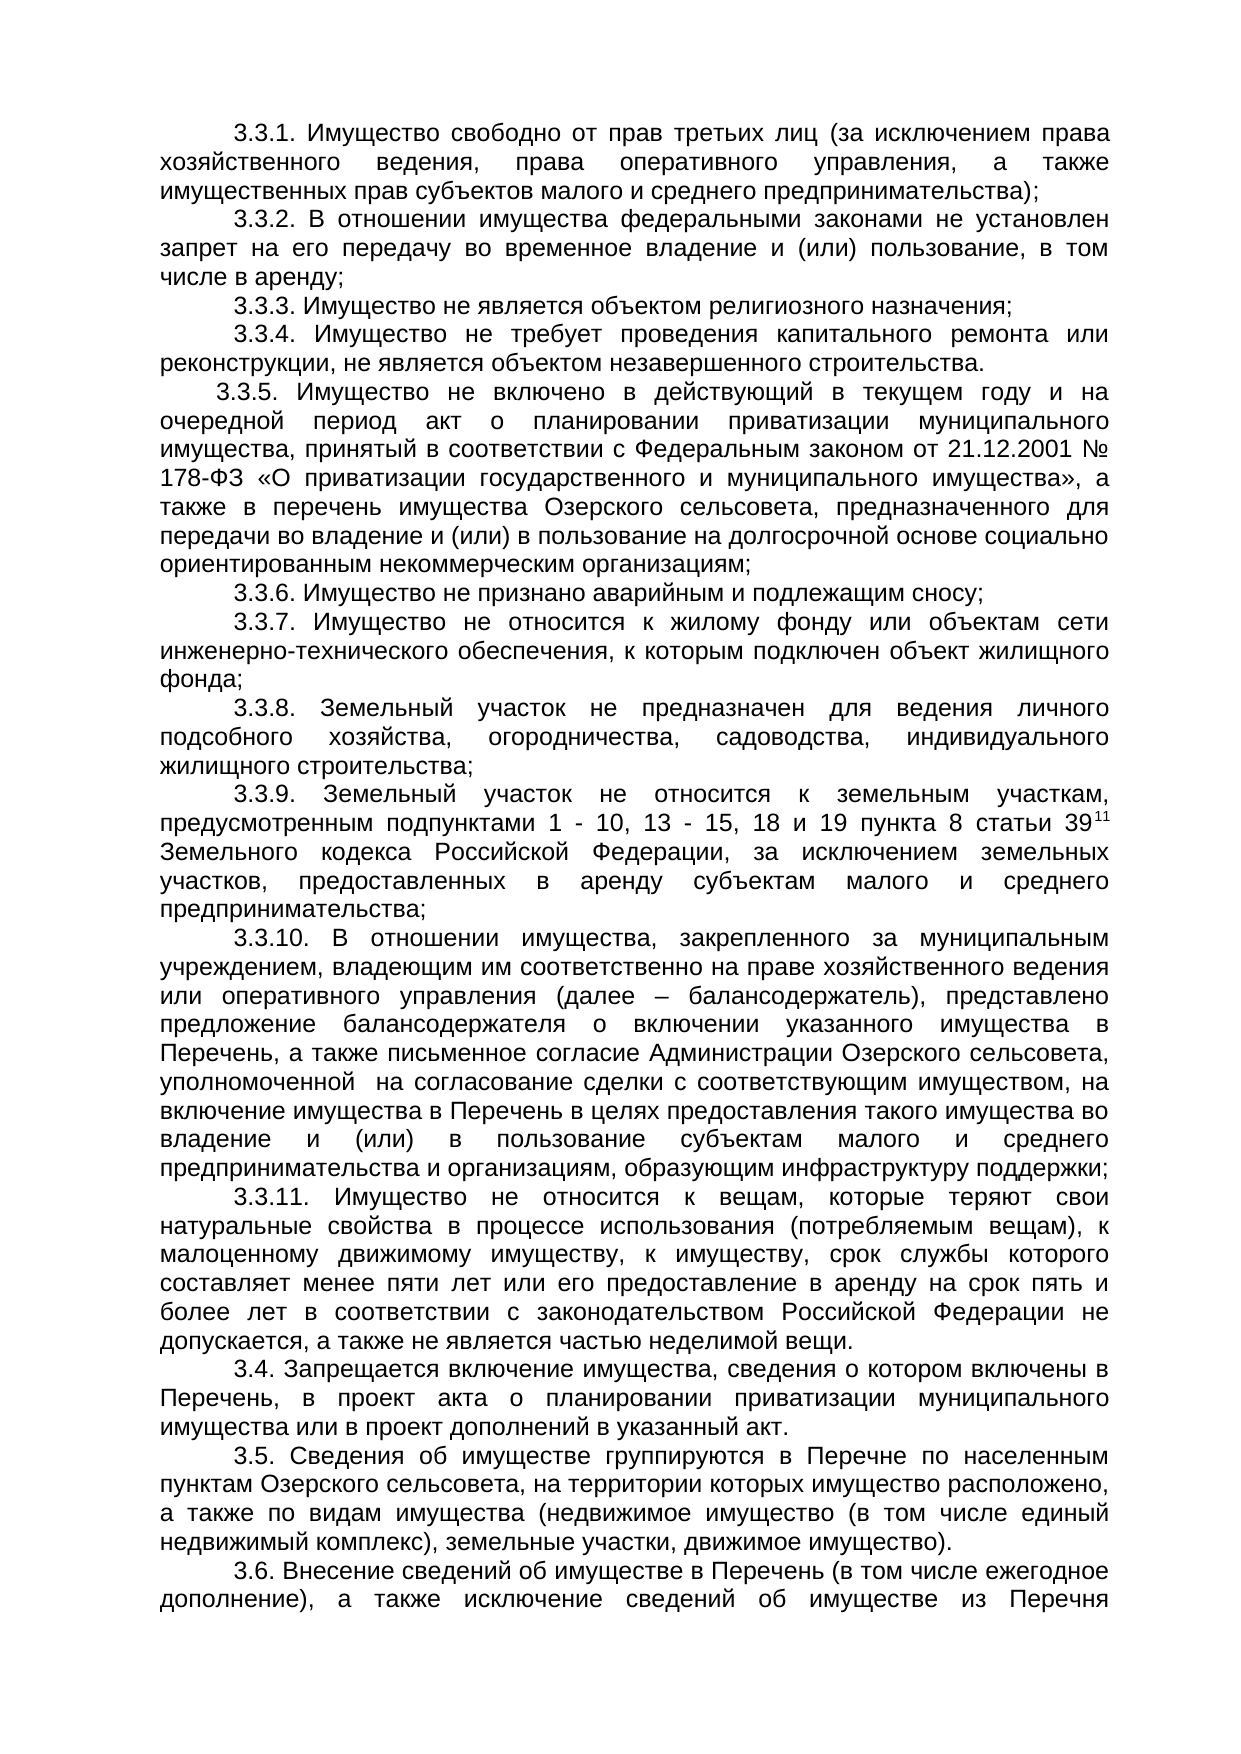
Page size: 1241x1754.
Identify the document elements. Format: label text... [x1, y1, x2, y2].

text 3.3.2. В отношении имущества федеральными законами не установлен запрет на его передачу во временное владение и (или) пользование, в том числе в аренду; [159, 204, 1110, 291]
text 3.3.10. В отношении имущества, закрепленного за муниципальным учреждением, владеющим им соответственно на праве хозяйственного ведения или оперативного управления (далее – балансодержатель), представлено предложение балансодержателя о включении указанного имущества в Перечень, а также письменное согласие Администрации Озерского сельсовета, уполномоченной на согласование сделки с соответствующим имуществом, на включение имущества в Перечень в целях предоставления такого имущества во владение и (или) в пользование субъектам малого и среднего предпринимательства и организациям, образующим инфраструктуру поддержки; [159, 923, 1110, 1182]
text 3.3.3. Имущество не является объектом религиозного назначения; [159, 291, 1110, 319]
text 3.3.7. Имущество не относится к жилому фонду или объектам сети инженерно-технического обеспечения, к которым подключен объект жилищного фонда; [159, 607, 1110, 693]
text 3.3.11. Имущество не относится к вещам, которые теряют свои натуральные свойства в процессе использования (потребляемым вещам), к малоценному движимому имуществу, к имуществу, срок службы которого составляет менее пяти лет или его предоставление в аренду на срок пять и более лет в соответствии с законодательством Российской Федерации не допускается, а также не является частью неделимой вещи. [159, 1182, 1110, 1354]
text 3.3.6. Имущество не признано аварийным и подлежащим сносу; [159, 578, 1110, 607]
text 3.3.1. Имущество свободно от прав третьих лиц (за исключением права хозяйственного ведения, права оперативного управления, а также имущественных прав субъектов малого и среднего предпринимательства); [159, 118, 1110, 204]
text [159, 1556, 1110, 1613]
text 3.3.9. Земельный участок не относится к земельным участкам, предусмотренным подпунктами 1 - 10, 13 - 15, 18 и 19 пункта 8 статьи 3911 Земельного кодекса Российской Федерации, за исключением земельных участков, предоставленных в аренду субъектам малого и среднего предпринимательства; [159, 779, 1110, 923]
text 3.3.4. Имущество не требует проведения капитального ремонта или реконструкции, не является объектом незавершенного строительства. [159, 319, 1110, 377]
text 3.5. Сведения об имуществе группируются в Перечне по населенным пунктам Озерского сельсовета, на территории которых имущество расположено, а также по видам имущества (недвижимое имущество (в том числе единый недвижимый комплекс), земельные участки, движимое имущество). [159, 1441, 1110, 1556]
text 3.3.5. Имущество не включено в действующий в текущем году и на очередной период акт о планировании приватизации муниципального имущества, принятый в соответствии с Федеральным законом от 21.12.2001 № 178-ФЗ «О приватизации государственного и муниципального имущества», а также в перечень имущества Озерского сельсовета, предназначенного для передачи во владение и (или) в пользование на долгосрочной основе социально ориентированным некоммерческим организациям; [159, 377, 1110, 578]
text 3.3.8. Земельный участок не предназначен для ведения личного подсобного хозяйства, огородничества, садоводства, индивидуального жилищного строительства; [159, 693, 1110, 779]
text 3.4. Запрещается включение имущества, сведения о котором включены в Перечень, в проект акта о планировании приватизации муниципального имущества или в проект дополнений в указанный акт. [159, 1354, 1110, 1441]
